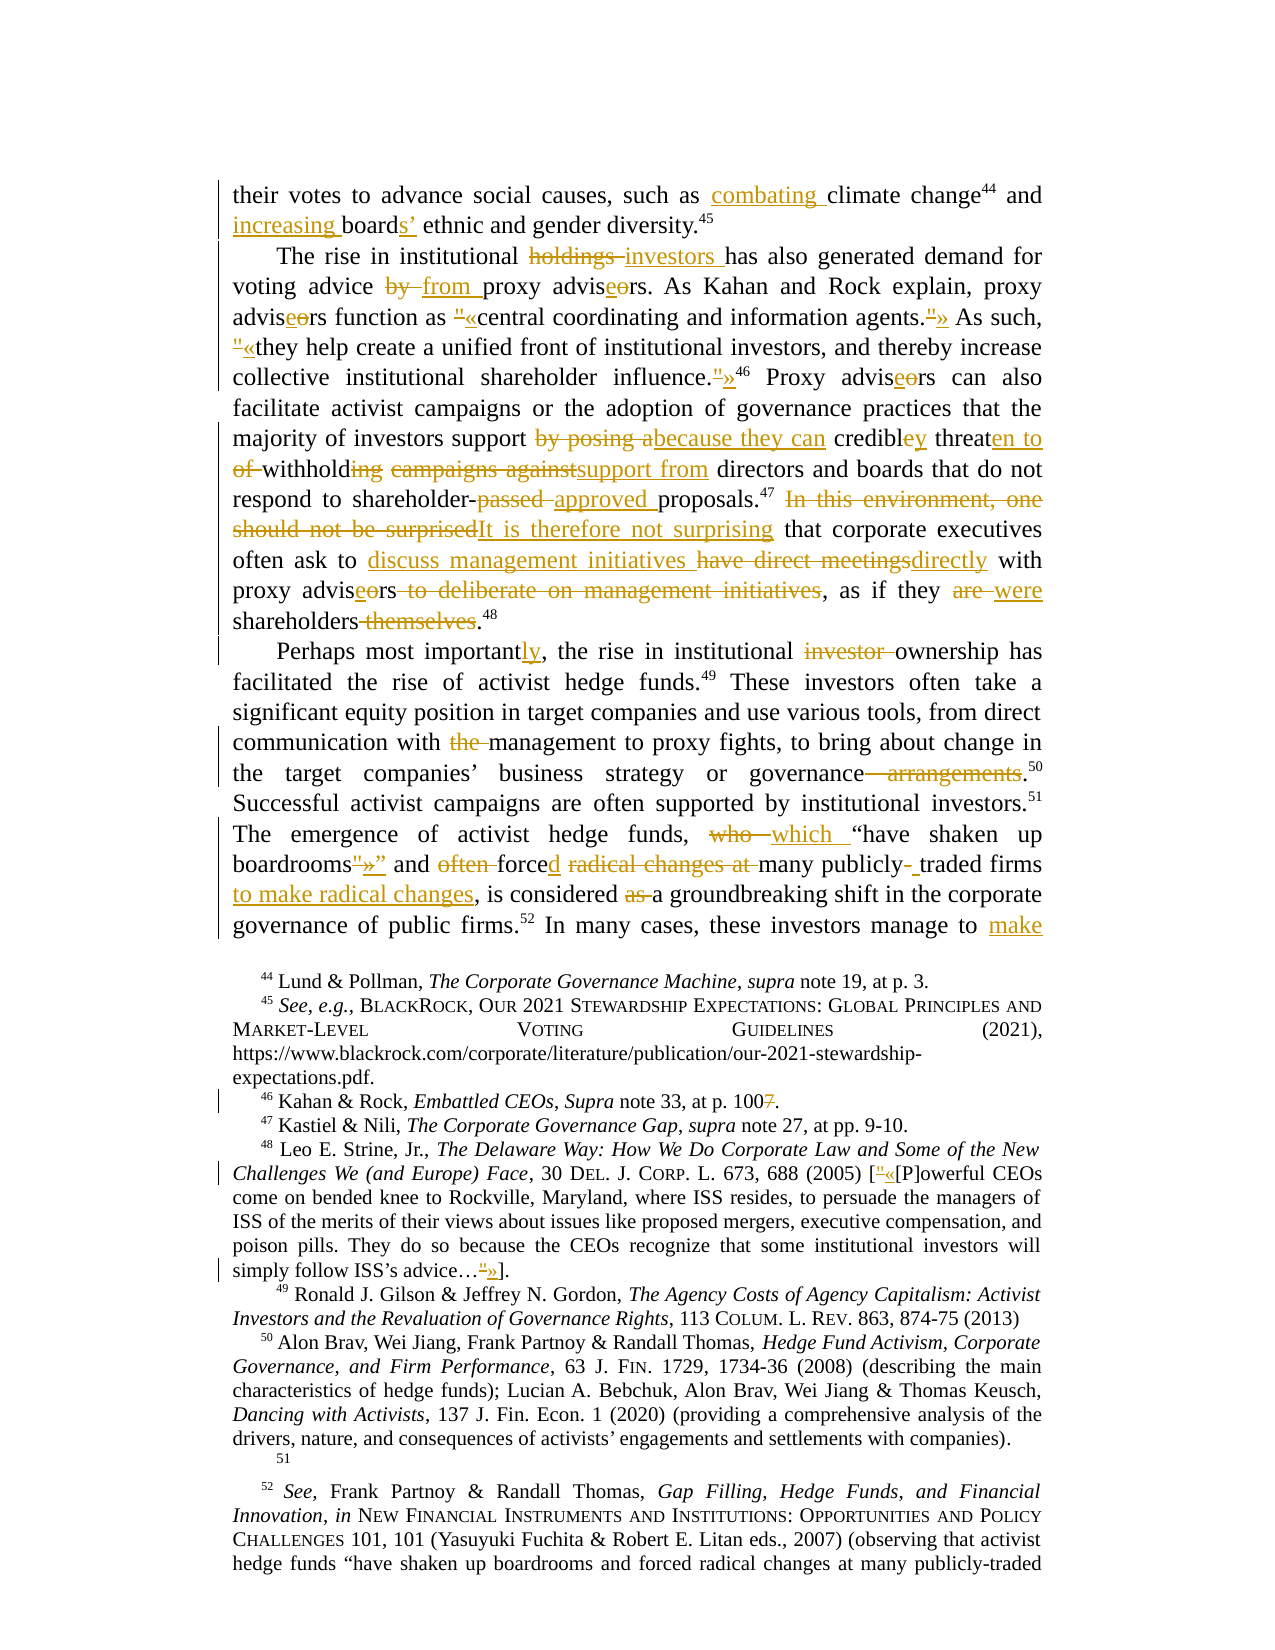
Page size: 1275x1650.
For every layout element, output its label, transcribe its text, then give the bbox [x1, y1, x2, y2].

text Perhaps most important, the rise in institutional ownership has facilitated the rise of activist hedge funds. These investors often take a significant equity position in target companies and use various tools, from direct communication with management to proxy fights, to bring about change in the target companies’ business strategy or governance. Successful activist campaigns are often supported by institutional investors. The emergence of activist hedge funds, “have shaken up boardrooms and force many publiclytraded firms, is considered a groundbreaking shift in the corporate governance of public firms. In many cases, these investors manage to appoint lead to the departure of CEOs whose performance is deemed by the market . [232, 636, 1042, 939]
text The rise in institutional has also generated demand for voting advice proxy advisrs. As Kahan and Rock explain, proxy advisrs function as central coordinating and information agents. As such, they help create a unified front of institutional investors, and thereby increase collective institutional shareholder influence. Proxy advisrs can also facilitate activist campaigns or the adoption of governance practices that the majority of investors support credibl threat withhold directors and boards that do not respond to shareholder-proposals. that corporate executives often ask to with proxy advisrs, as if they shareholders. [232, 241, 1042, 634]
